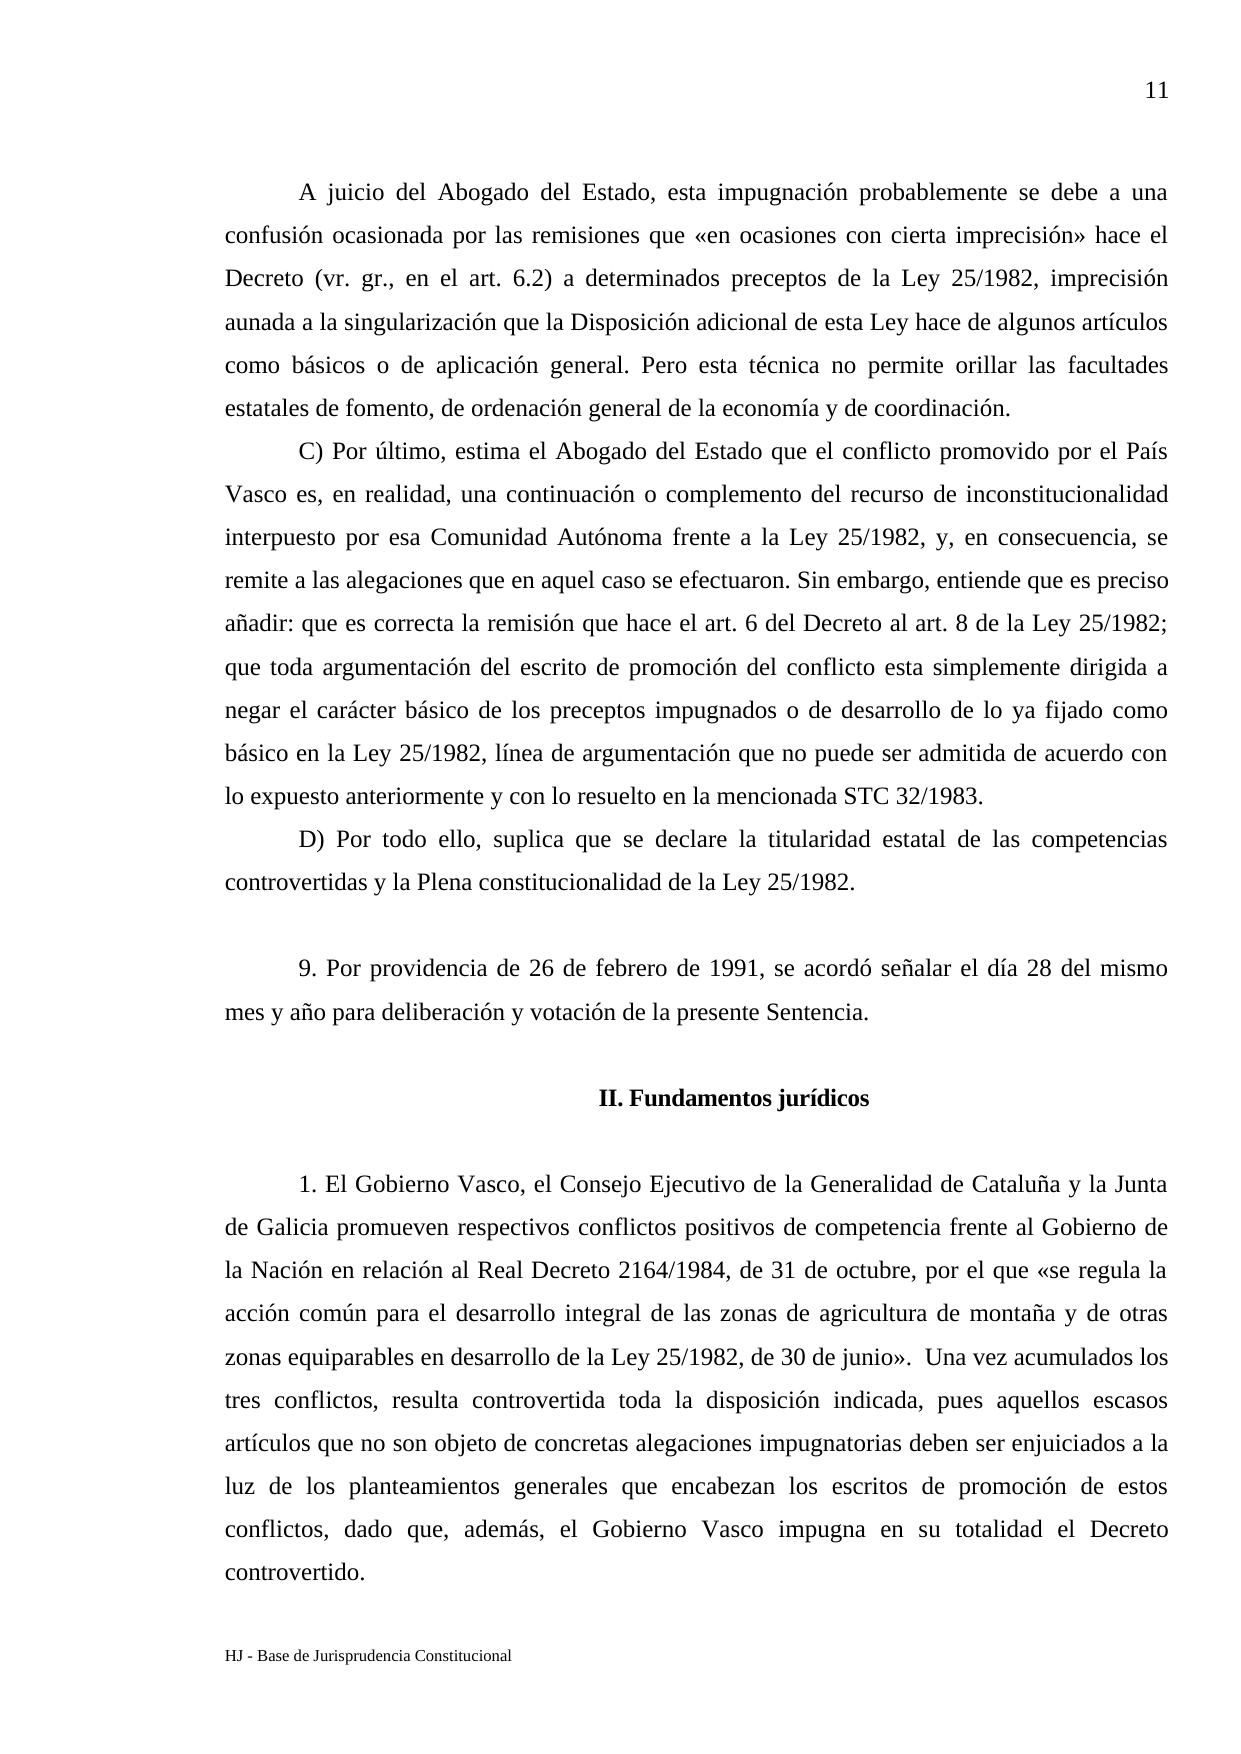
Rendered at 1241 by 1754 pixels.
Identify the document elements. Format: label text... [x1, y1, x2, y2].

text 9. Por providencia de 26 de febrero de 1991, se acordó señalar el día 28 del mismo mes y año para deliberación y votación de la presente Sentencia. [224, 953, 1169, 1025]
text 1. El Gobierno Vasco, el Consejo Ejecutivo de la Generalidad de Cataluña y la Junta de Galicia promueven respectivos conflictos positivos de competencia frente al Gobierno de la Nación en relación al Real Decreto 2164/1984, de 31 de octubre, por el que «se regula la acción común para el desarrollo integral de las zonas de agricultura de montaña y de otras zonas equiparables en desarrollo de la Ley 25/1982, de 30 de junio». Una vez acumulados los tres conflictos, resulta controvertida toda la disposición indicada, pues aquellos escasos artículos que no son objeto de concretas alegaciones impugnatorias deben ser enjuiciados a la luz de los planteamientos generales que encabezan los escritos de promoción de estos conflictos, dado que, además, el Gobierno Vasco impugna en su totalidad el Decreto controvertido. [224, 1169, 1169, 1586]
text C) Por último, estima el Abogado del Estado que el conflicto promovido por el País Vasco es, en realidad, una continuación o complemento del recurso de inconstitucionalidad interpuesto por esa Comunidad Autónoma frente a la Ley 25/1982, y, en consecuencia, se remite a las alegaciones que en aquel caso se efectuaron. Sin embargo, entiende que es preciso añadir: que es correcta la remisión que hace el art. 6 del Decreto al art. 8 de la Ley 25/1982; que toda argumentación del escrito de promoción del conflicto esta simplemente dirigida a negar el carácter básico de los preceptos impugnados o de desarrollo de lo ya fijado como básico en la Ley 25/1982, línea de argumentación que no puede ser admitida de acuerdo con lo expuesto anteriormente y con lo resuelto en la mencionada STC 32/1983. [224, 436, 1169, 810]
text D) Por todo ello, suplica que se declare la titularidad estatal de las competencias controvertidas y la Plena constitucionalidad de la Ley 25/1982. [224, 824, 1169, 896]
subtitle II. Fundamentos jurídicos [224, 1083, 1169, 1112]
text A juicio del Abogado del Estado, esta impugnación probablemente se debe a una confusión ocasionada por las remisiones que «en ocasiones con cierta imprecisión» hace el Decreto (vr. gr., en el art. 6.2) a determinados preceptos de la Ley 25/1982, imprecisión aunada a la singularización que la Disposición adicional de esta Ley hace de algunos artículos como básicos o de aplicación general. Pero esta técnica no permite orillar las facultades estatales de fomento, de ordenación general de la economía y de coordinación. [224, 177, 1169, 422]
